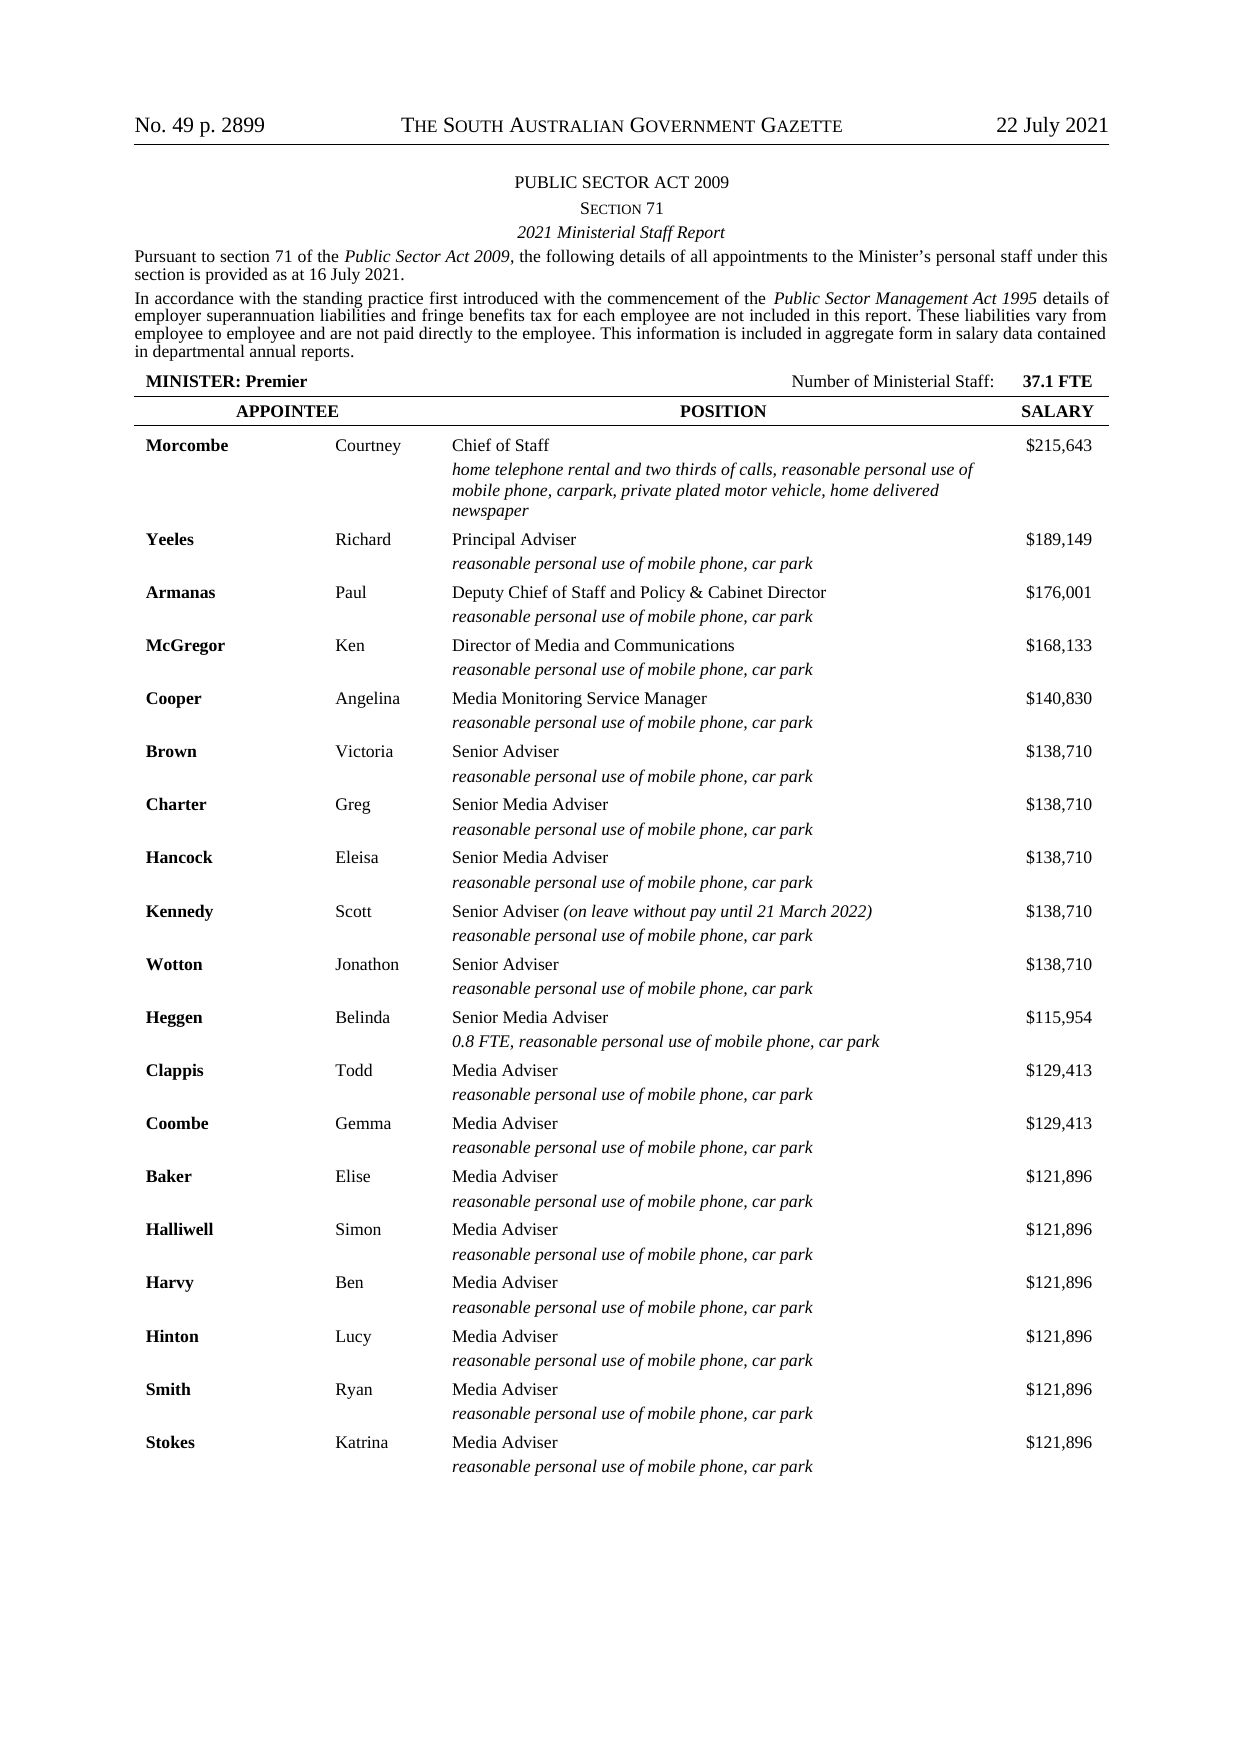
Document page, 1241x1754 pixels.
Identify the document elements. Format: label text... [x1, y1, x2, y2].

subtitle Public Sector Act 2009 [134, 174, 1109, 192]
text In accordance with the standing practice first introduced with the commencement of the Public Sector Management Act 1995 details of employer superannuation liabilities and fringe benefits tax for each employee are not included in this report. These liabilities vary from employee to employee and are not paid directly to the employee. This information is included in aggregate form in salary data contained in departmental annual reports. [134, 290, 1109, 361]
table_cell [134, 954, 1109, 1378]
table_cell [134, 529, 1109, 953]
text 2021 Ministerial Staff Report [134, 224, 1109, 242]
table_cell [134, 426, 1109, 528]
text Pursuant to section 71 of the Public Sector Act 2009, the following details of all appointments to the Minister’s personal staff under this section is provided as at 16 July 2021. [134, 248, 1109, 284]
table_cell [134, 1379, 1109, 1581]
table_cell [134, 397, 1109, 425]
text Section 71 [134, 200, 1109, 218]
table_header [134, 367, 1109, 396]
